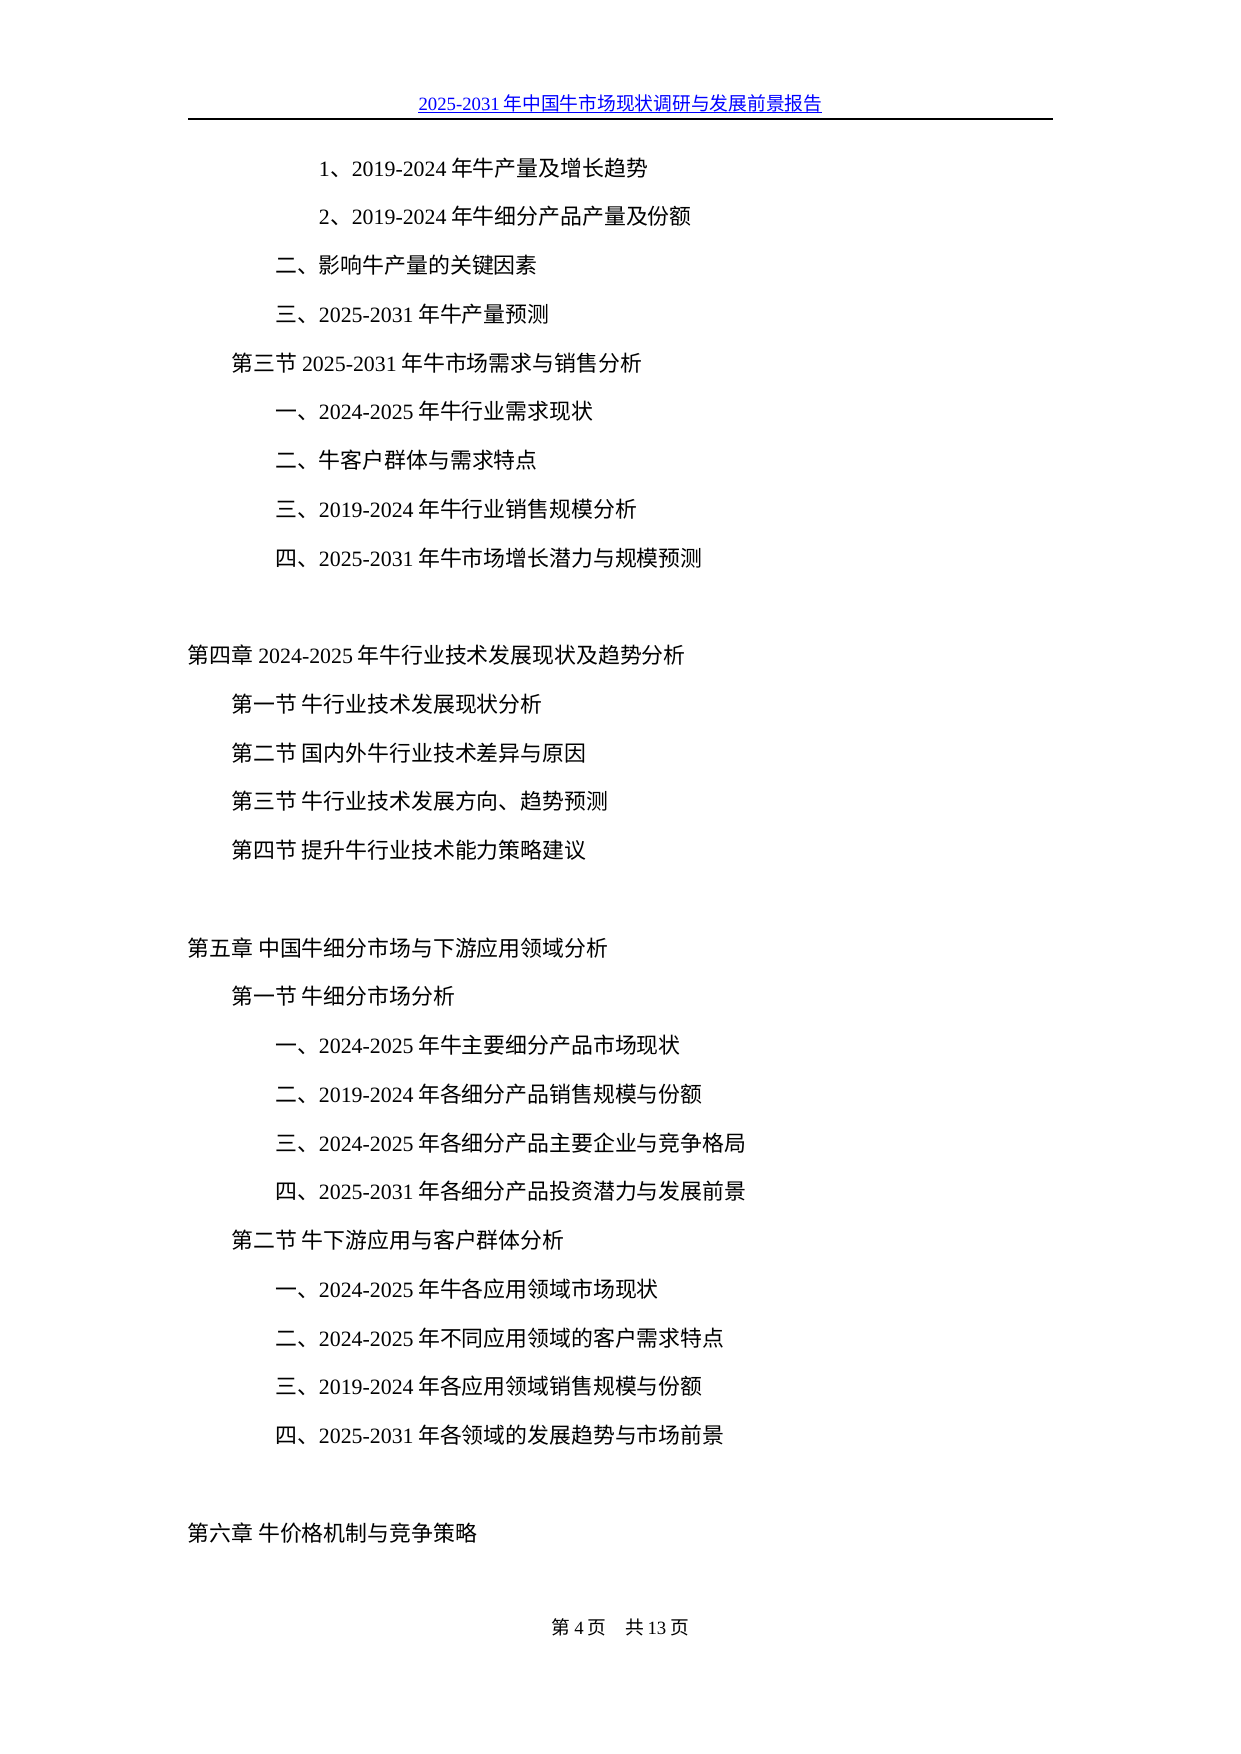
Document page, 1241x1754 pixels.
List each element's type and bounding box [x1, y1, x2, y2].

text [187, 150, 1053, 1548]
